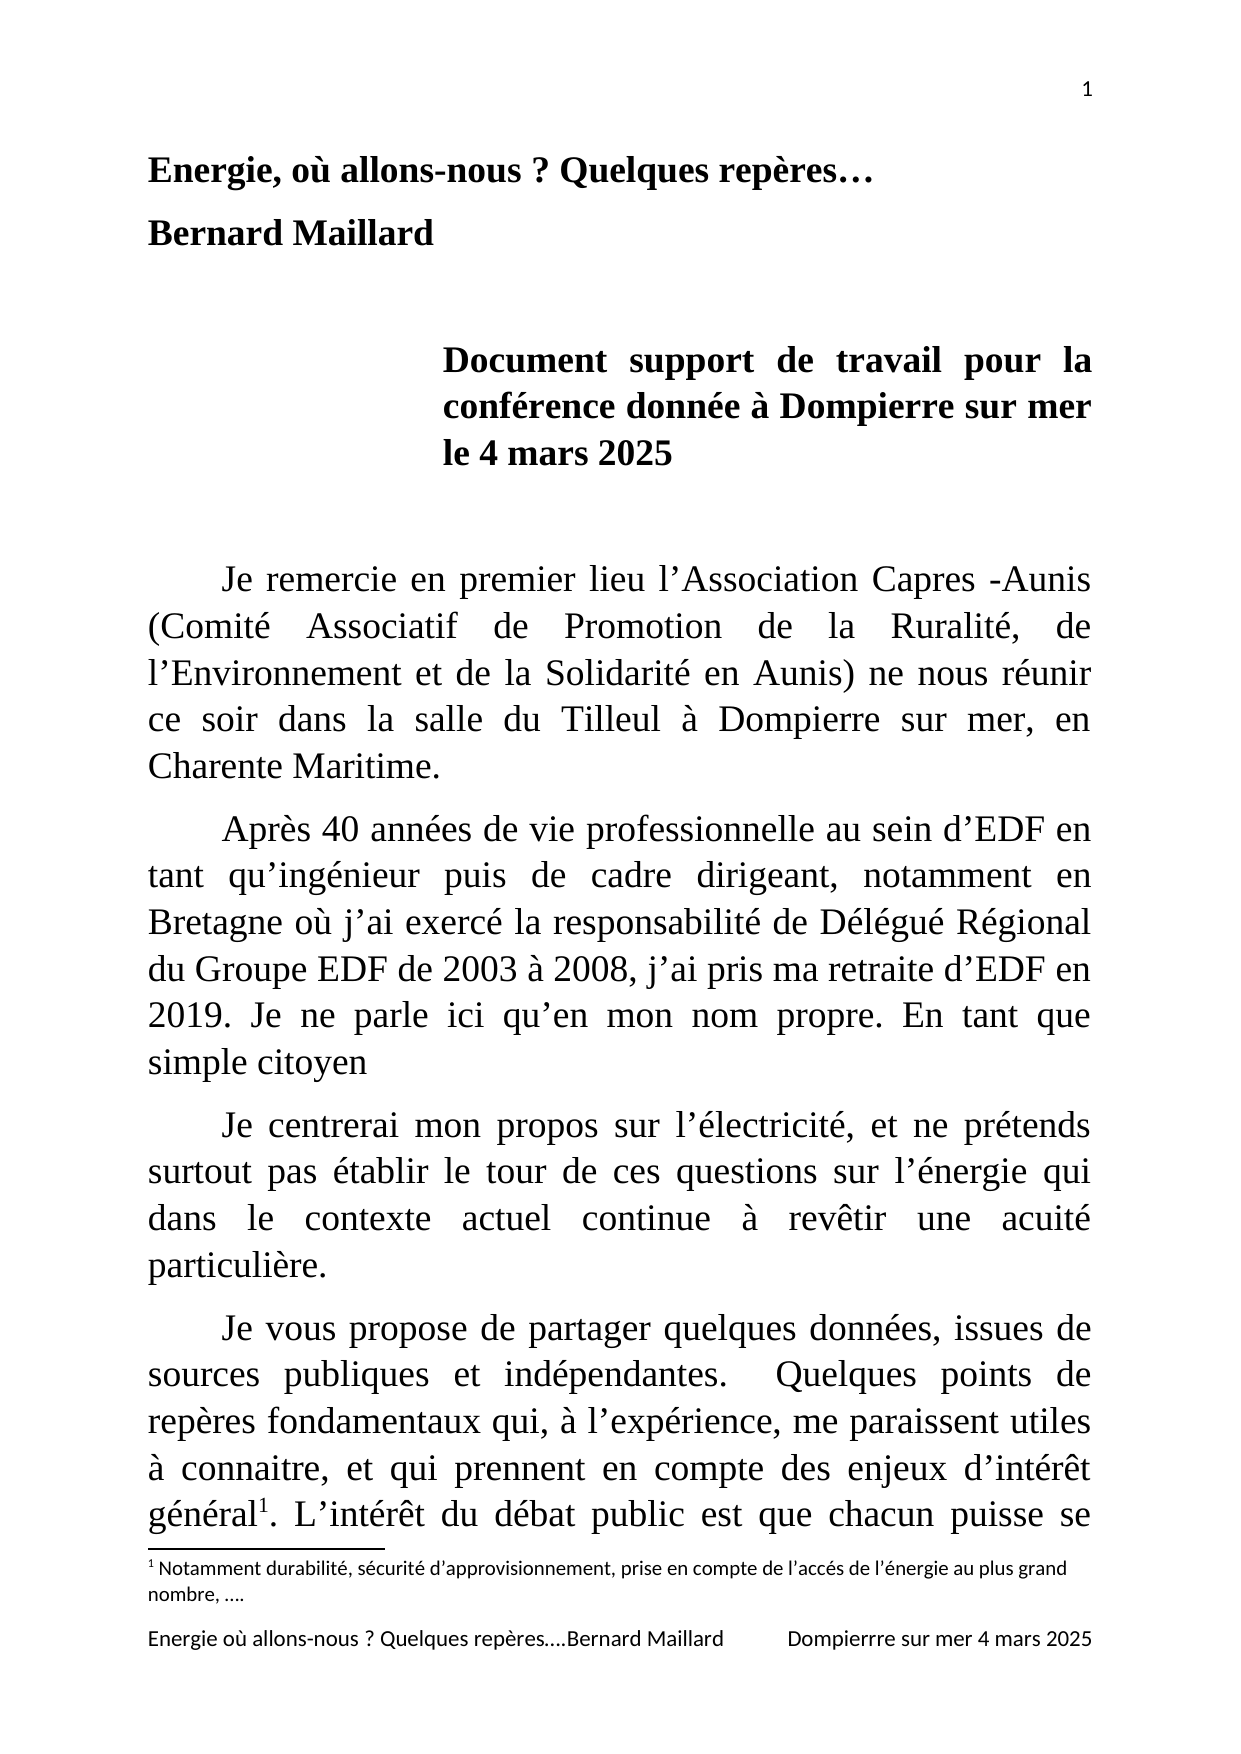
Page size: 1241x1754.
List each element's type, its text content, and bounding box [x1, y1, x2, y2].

text Bernard Maillard [148, 211, 1093, 254]
text Je centrerai mon propos sur l’électricité, et ne prétends surtout pas établir le tour de ces questions sur l’énergie qui dans le contexte actuel continue à revêtir une acuité particulière. [148, 1102, 1093, 1285]
text Energie, où allons-nous ? Quelques repères… [148, 148, 1093, 191]
text Après 40 années de vie professionnelle au sein d’EDF en tant qu’ingénieur puis de cadre dirigeant, notamment en Bretagne où j’ai exercé la responsabilité de Délégué Régional du Groupe EDF de 2003 à 2008, j’ai pris ma retraite d’EDF en 2019. Je ne parle ici qu’en mon nom propre. En tant que simple citoyen [148, 806, 1093, 1082]
text Document support de travail pour la conférence donnée à Dompierre sur mer le 4 mars 2025 [443, 337, 1093, 473]
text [148, 1305, 1093, 1535]
text Je remercie en premier lieu l’Association Capres -Aunis (Comité Associatif de Promotion de la Ruralité, de l’Environnement et de la Solidarité en Aunis) ne nous réunir ce soir dans la salle du Tilleul à Dompierre sur mer, en Charente Maritime. [148, 557, 1093, 786]
